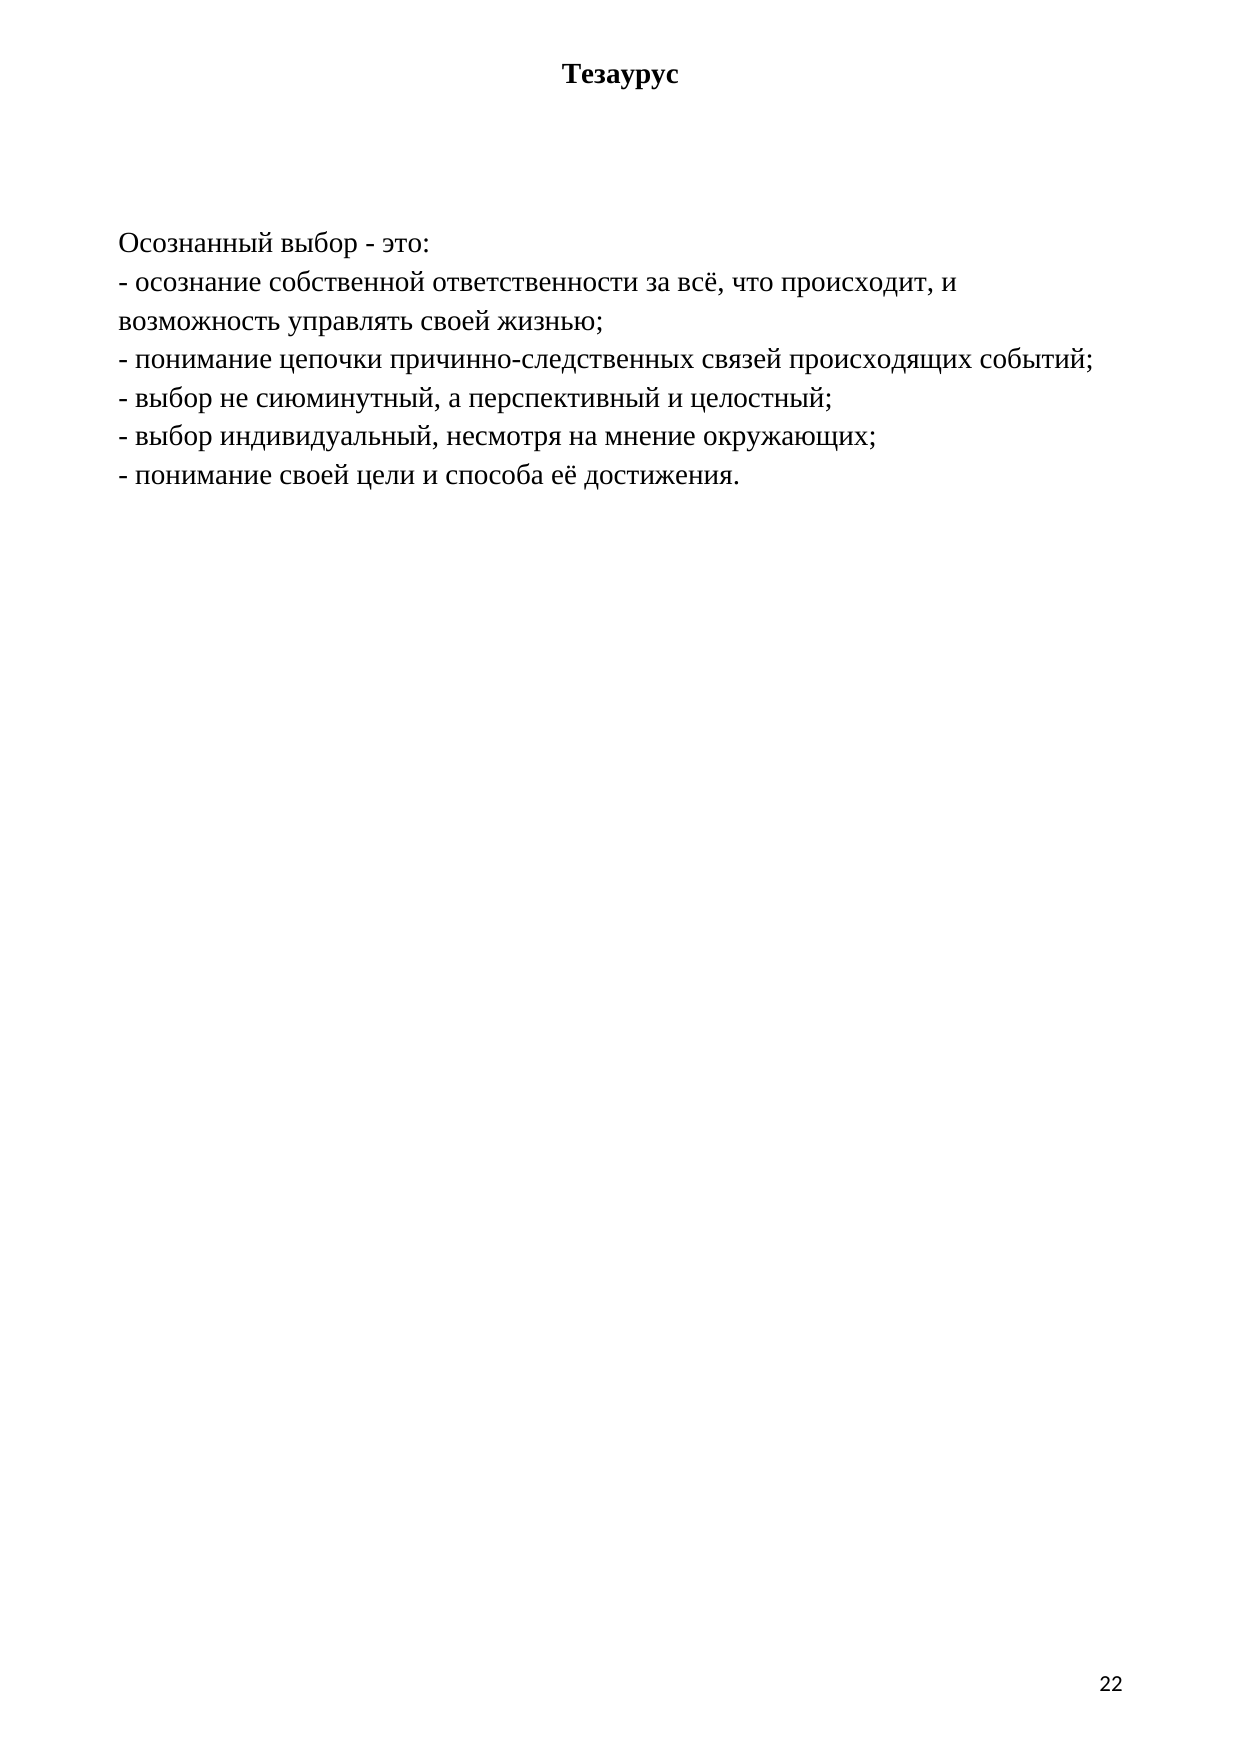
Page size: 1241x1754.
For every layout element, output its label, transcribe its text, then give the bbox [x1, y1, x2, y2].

text Тезаурус [118, 56, 1122, 89]
text Осознанный выбор - это: - осознание собственной ответственности за всё, что происходит, и возможность управлять своей жизнью; - понимание цепочки причинно-следственных связей происходящих событий; - выбор не сиюминутный, а перспективный и целостный; - выбор индивидуальный, несмотря на мнение окружающих; - понимание своей цели и способа её достижения. [118, 226, 1122, 490]
